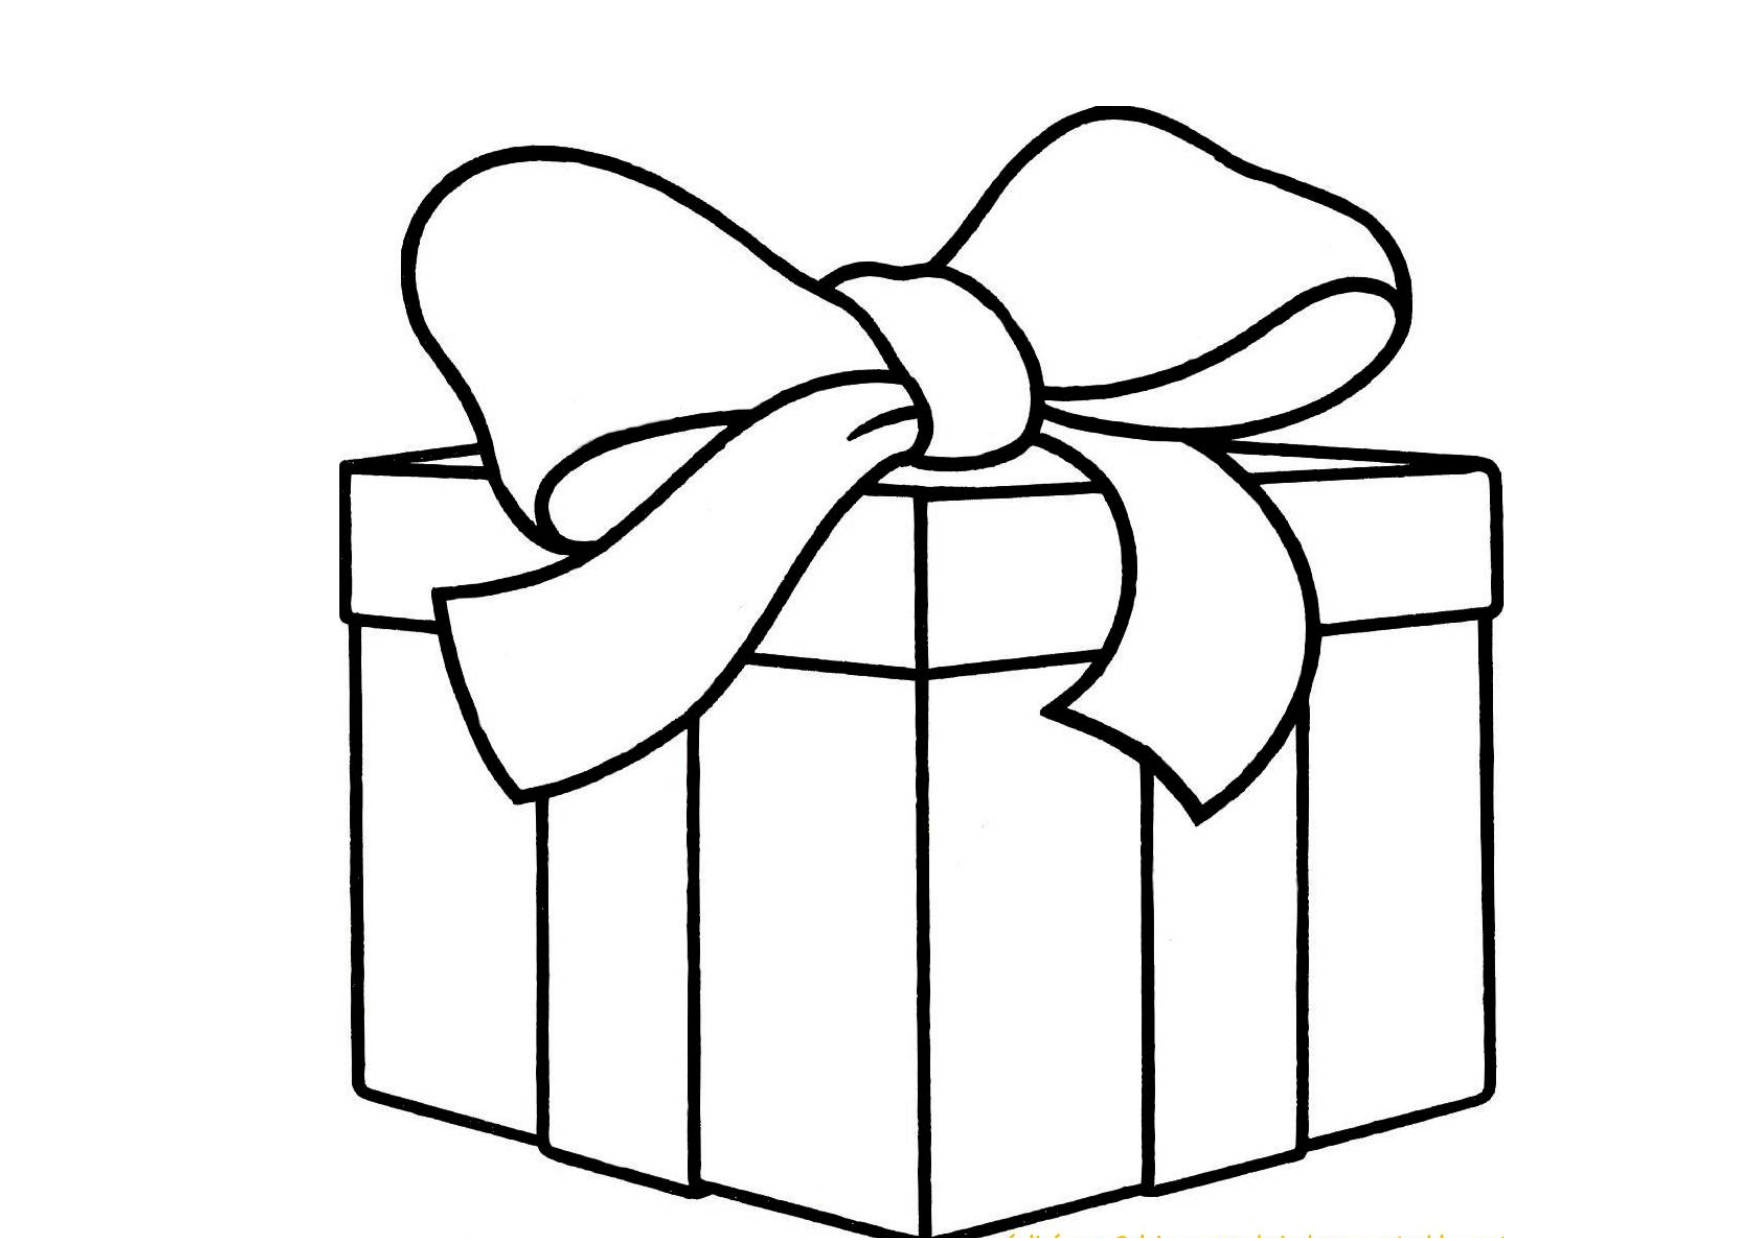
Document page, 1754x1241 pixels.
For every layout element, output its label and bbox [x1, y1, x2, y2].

picture [825, 552, 1027, 699]
